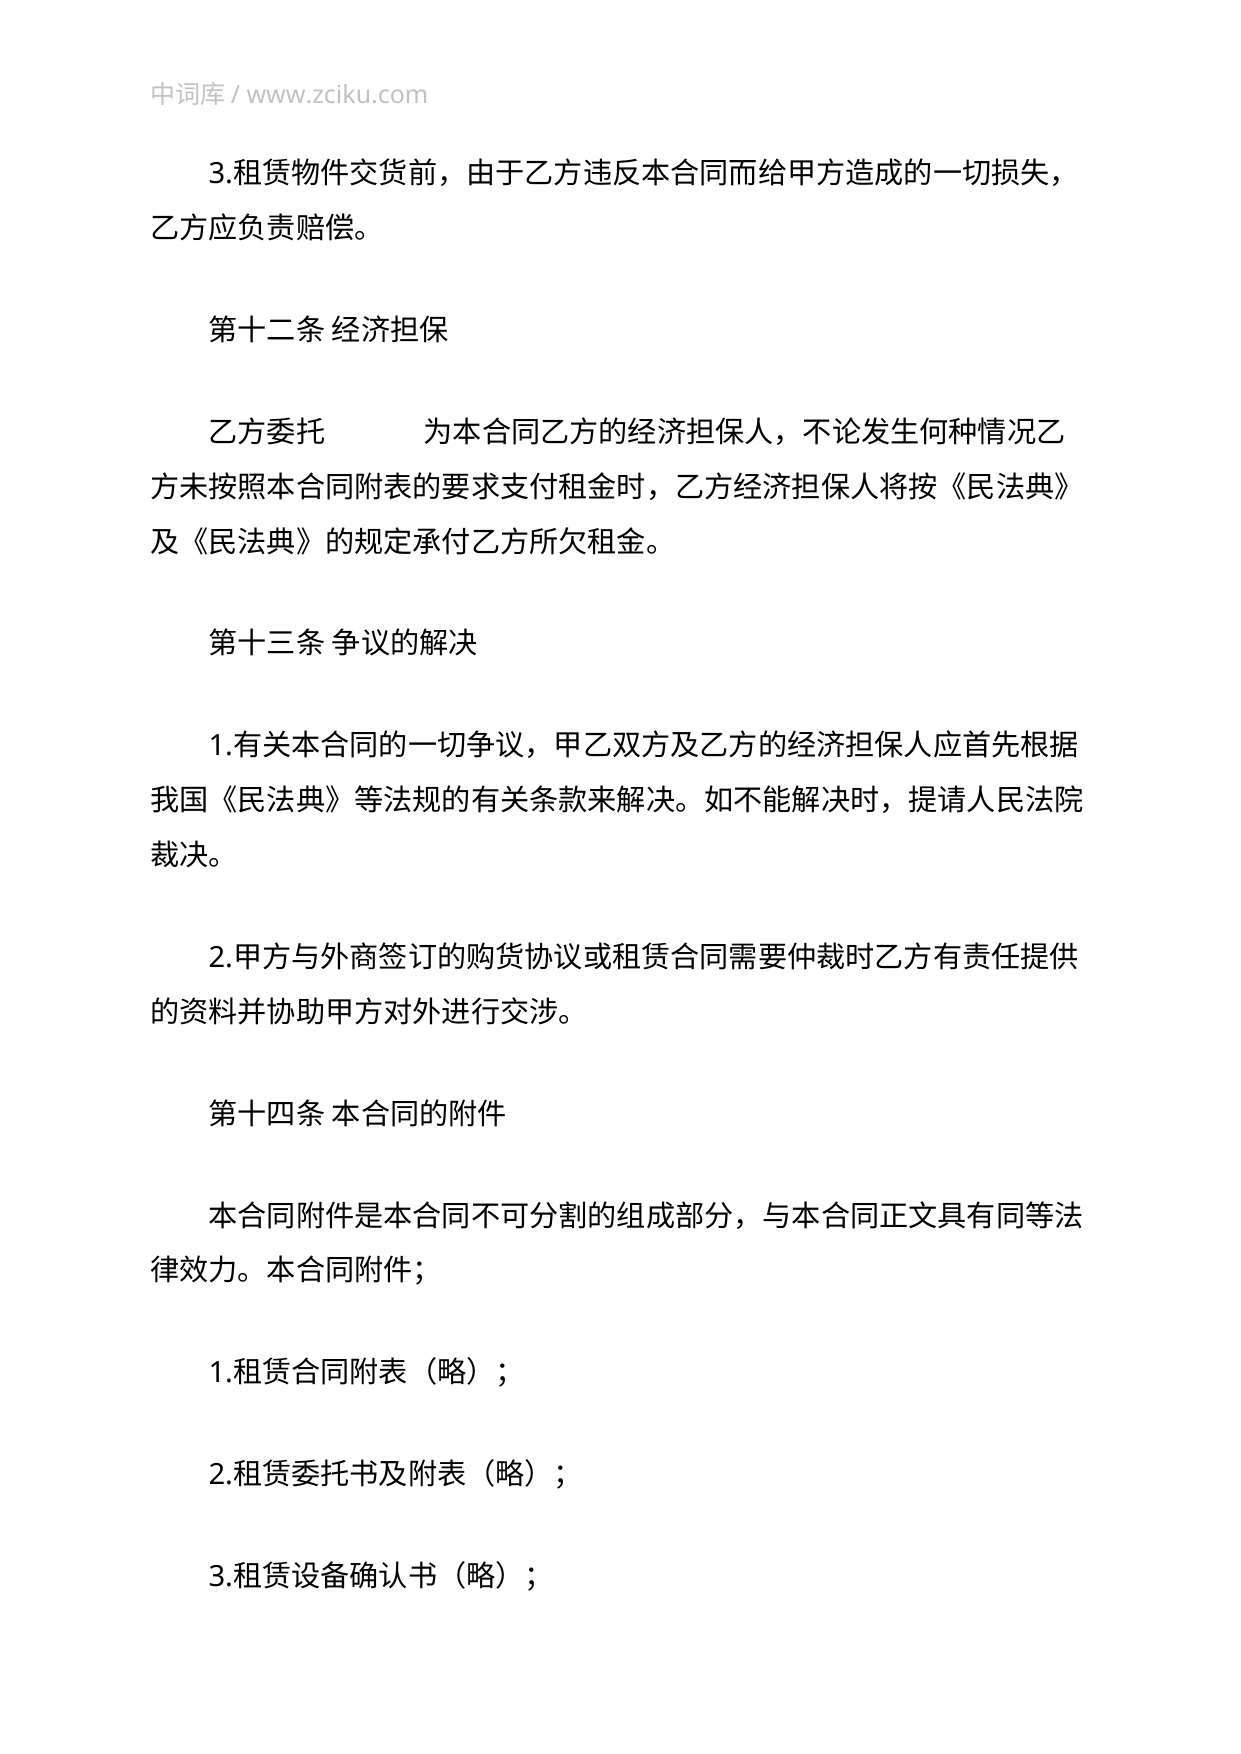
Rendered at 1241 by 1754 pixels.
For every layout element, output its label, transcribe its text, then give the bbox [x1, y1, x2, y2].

text 第十四条 本合同的附件 [150, 1090, 1090, 1133]
text 3.租赁设备确认书（略）； [150, 1553, 1090, 1595]
text 1.有关本合同的一切争议，甲乙双方及乙方的经济担保人应首先根据我国《民法典》等法规的有关条款来解决。如不能解决时，提请人民法院裁决。 [150, 722, 1090, 874]
text 乙方委托 为本合同乙方的经济担保人，不论发生何种情况乙方未按照本合同附表的要求支付租金时，乙方经济担保人将按《民法典》及《民法典》的规定承付乙方所欠租金。 [150, 408, 1090, 561]
text 1.租赁合同附表（略）； [150, 1349, 1090, 1391]
text 2.租赁委托书及附表（略）； [150, 1451, 1090, 1493]
text 第十三条 争议的解决 [150, 620, 1090, 662]
text 3.租赁物件交货前，由于乙方违反本合同而给甲方造成的一切损失，乙方应负责赔偿。 [150, 150, 1090, 247]
text 2.甲方与外商签订的购货协议或租赁合同需要仲裁时乙方有责任提供的资料并协助甲方对外进行交涉。 [150, 933, 1090, 1031]
text 第十二条 经济担保 [150, 307, 1090, 349]
text 本合同附件是本合同不可分割的组成部分，与本合同正文具有同等法律效力。本合同附件； [150, 1192, 1090, 1289]
